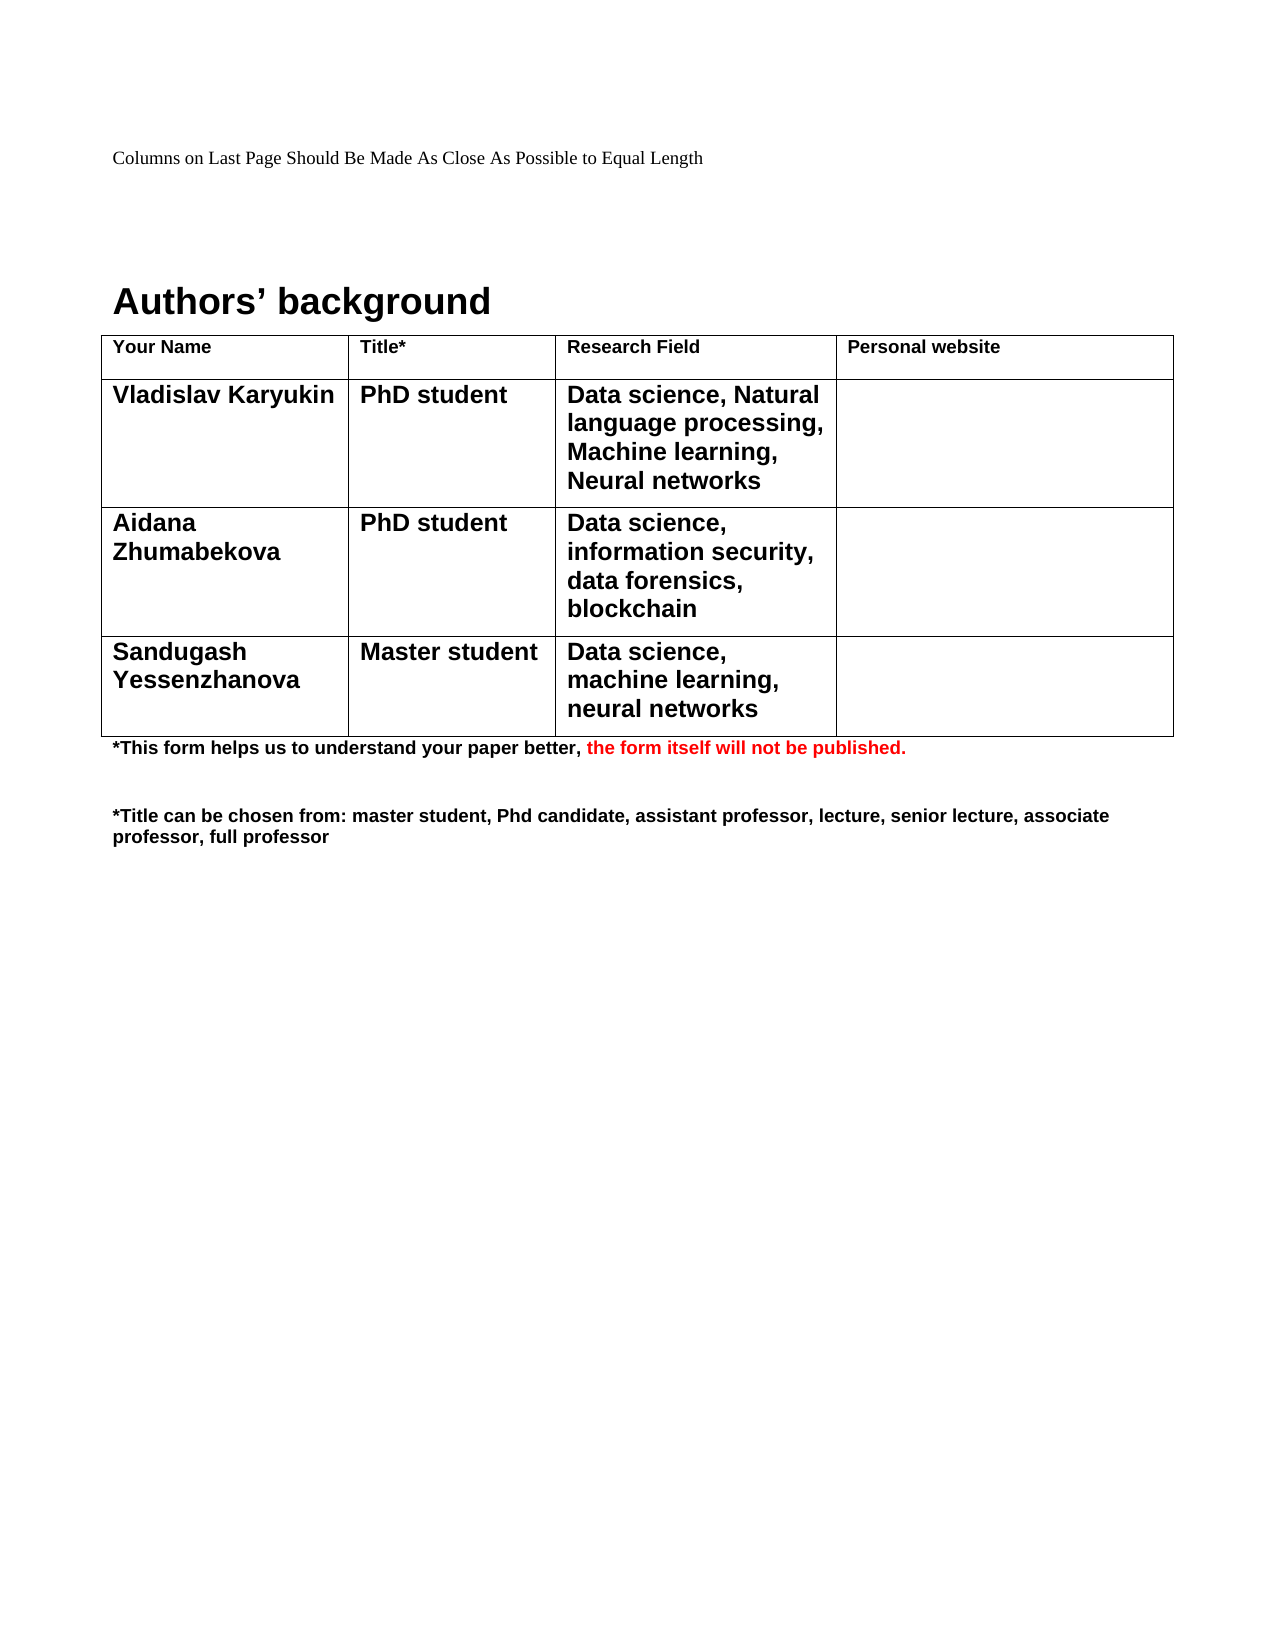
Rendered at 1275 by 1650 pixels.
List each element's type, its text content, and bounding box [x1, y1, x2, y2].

table_header Personal website [837, 336, 1173, 379]
table_cell Vladislav Karyukin [102, 380, 348, 507]
table_header Research Field [556, 336, 836, 379]
table_cell [837, 508, 1173, 636]
table_cell PhD student [349, 508, 555, 636]
table_cell Sandugash Yessenzhanova [102, 637, 348, 736]
table_cell PhD student [349, 380, 555, 507]
table_header Your Name [102, 336, 348, 379]
title *This form helps us to understand your paper better, the form itself will not be published. [112, 737, 1162, 758]
table_cell Data science, machine learning, neural networks [556, 637, 836, 736]
text Columns on Last Page Should Be Made As Close As Possible to Equal Length [112, 147, 1162, 168]
title Authors’ background [112, 279, 1162, 322]
table_cell Data science, information security, data forensics, blockchain [556, 508, 836, 636]
table_cell [837, 380, 1173, 507]
table_cell Data science, Natural language processing, Machine learning, Neural networks [556, 380, 836, 507]
table_cell Master student [349, 637, 555, 736]
table_cell Aidana Zhumabekova [102, 508, 348, 636]
title *Title can be chosen from: master student, Phd candidate, assistant professor, lecture, senior lecture, associate professor, full professor [112, 805, 1162, 848]
table_cell [837, 637, 1173, 736]
table_header Title* [349, 336, 555, 379]
